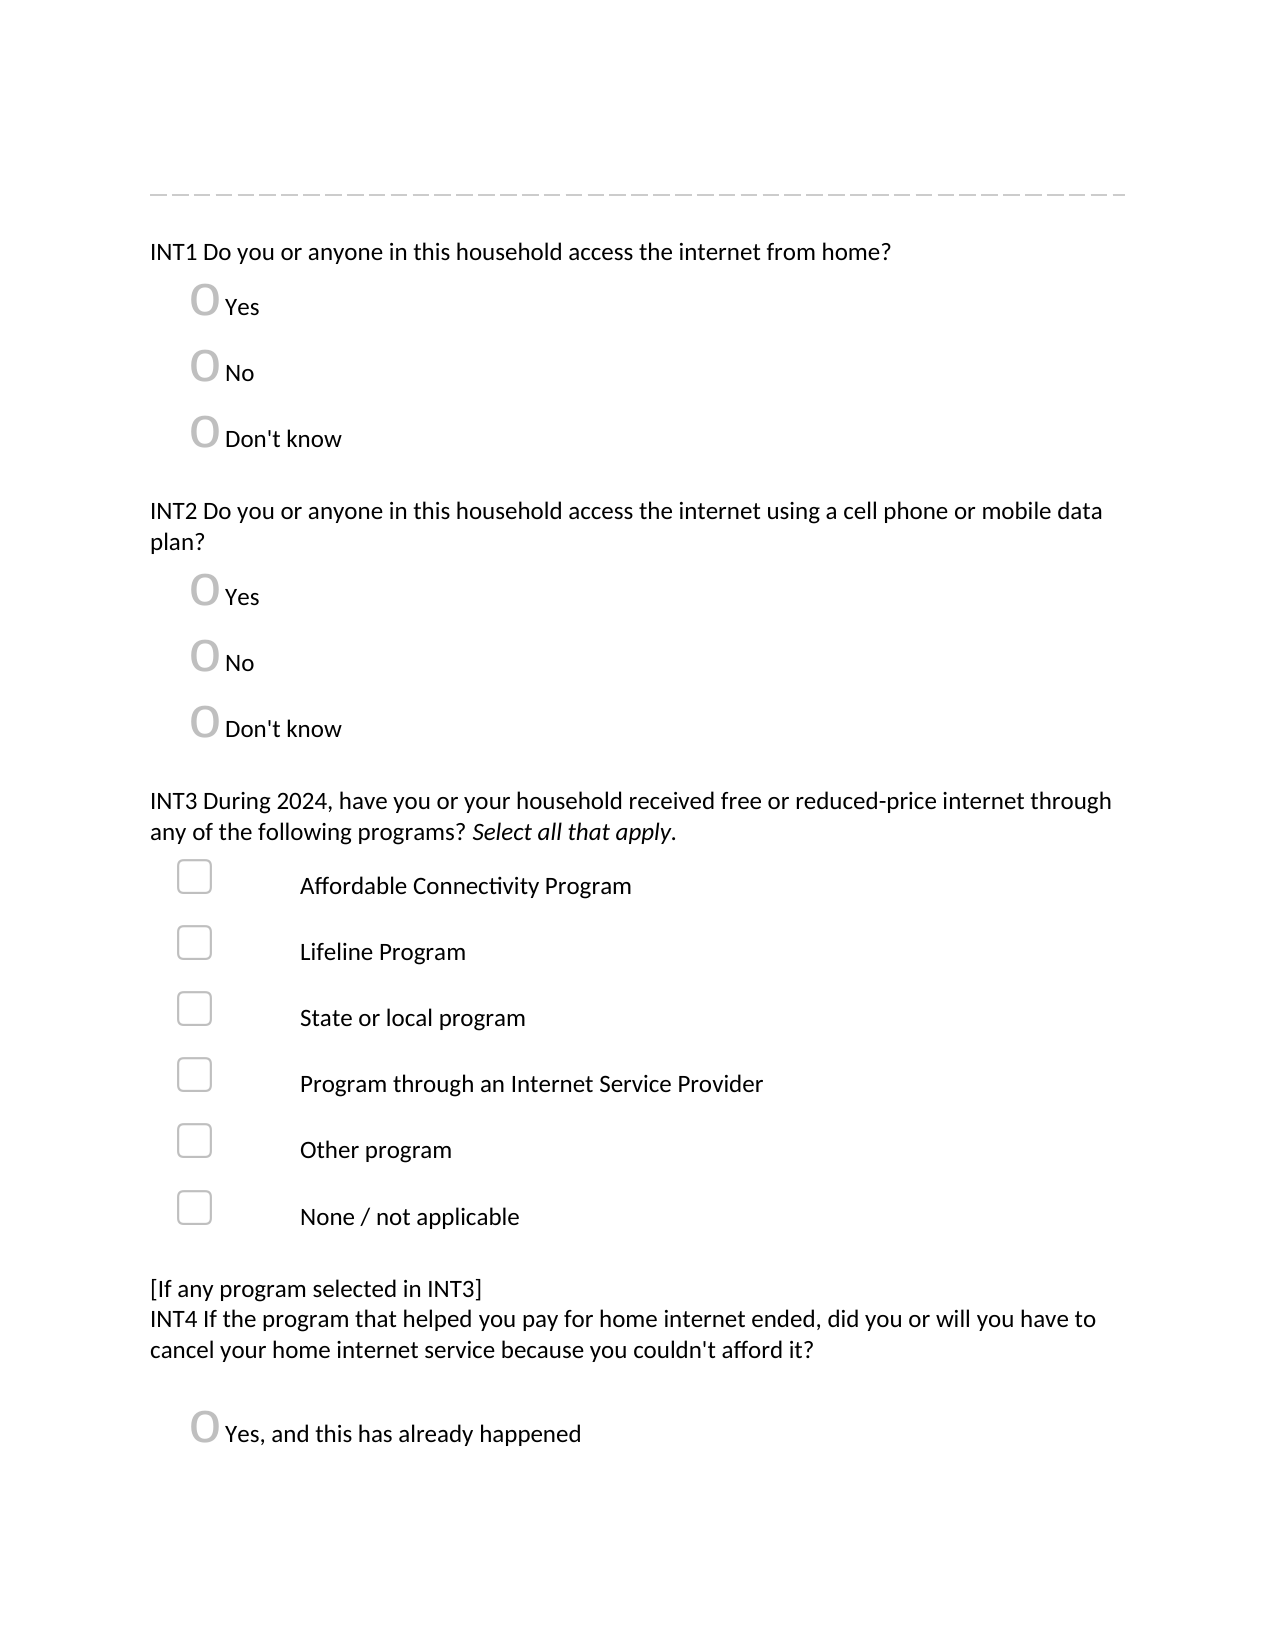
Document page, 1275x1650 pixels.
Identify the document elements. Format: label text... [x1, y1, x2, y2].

list No [187, 623, 1125, 689]
list Don't know [187, 399, 1125, 465]
text INT1 Do you or anyone in this household access the internet from home? [150, 236, 1125, 267]
text INT2 Do you or anyone in this household access the internet using a cell phone or mobile data plan? [150, 496, 1125, 557]
list State or local program [159, 978, 1125, 1044]
list No [187, 333, 1125, 399]
list None / not applicable [159, 1176, 1125, 1242]
list Don't know [187, 689, 1125, 755]
list Lifeline Program [159, 912, 1125, 978]
text INT4 If the program that helped you pay for home internet ended, did you or will you have to cancel your home internet service because you couldn't afford it? [150, 1303, 1125, 1364]
list Yes [187, 267, 1125, 333]
list Other program [159, 1110, 1125, 1176]
list Program through an Internet Service Provider [159, 1044, 1125, 1110]
text [If any program selected in INT3] [150, 1273, 1125, 1303]
list ​Yes, and this has already happened [187, 1394, 1125, 1460]
list Yes [187, 557, 1125, 623]
text INT3 During 2024, have you or your household received free or reduced-price internet through any of the following programs? Select all that apply. [150, 785, 1125, 846]
list Affordable Connectivity Program [159, 846, 1125, 912]
